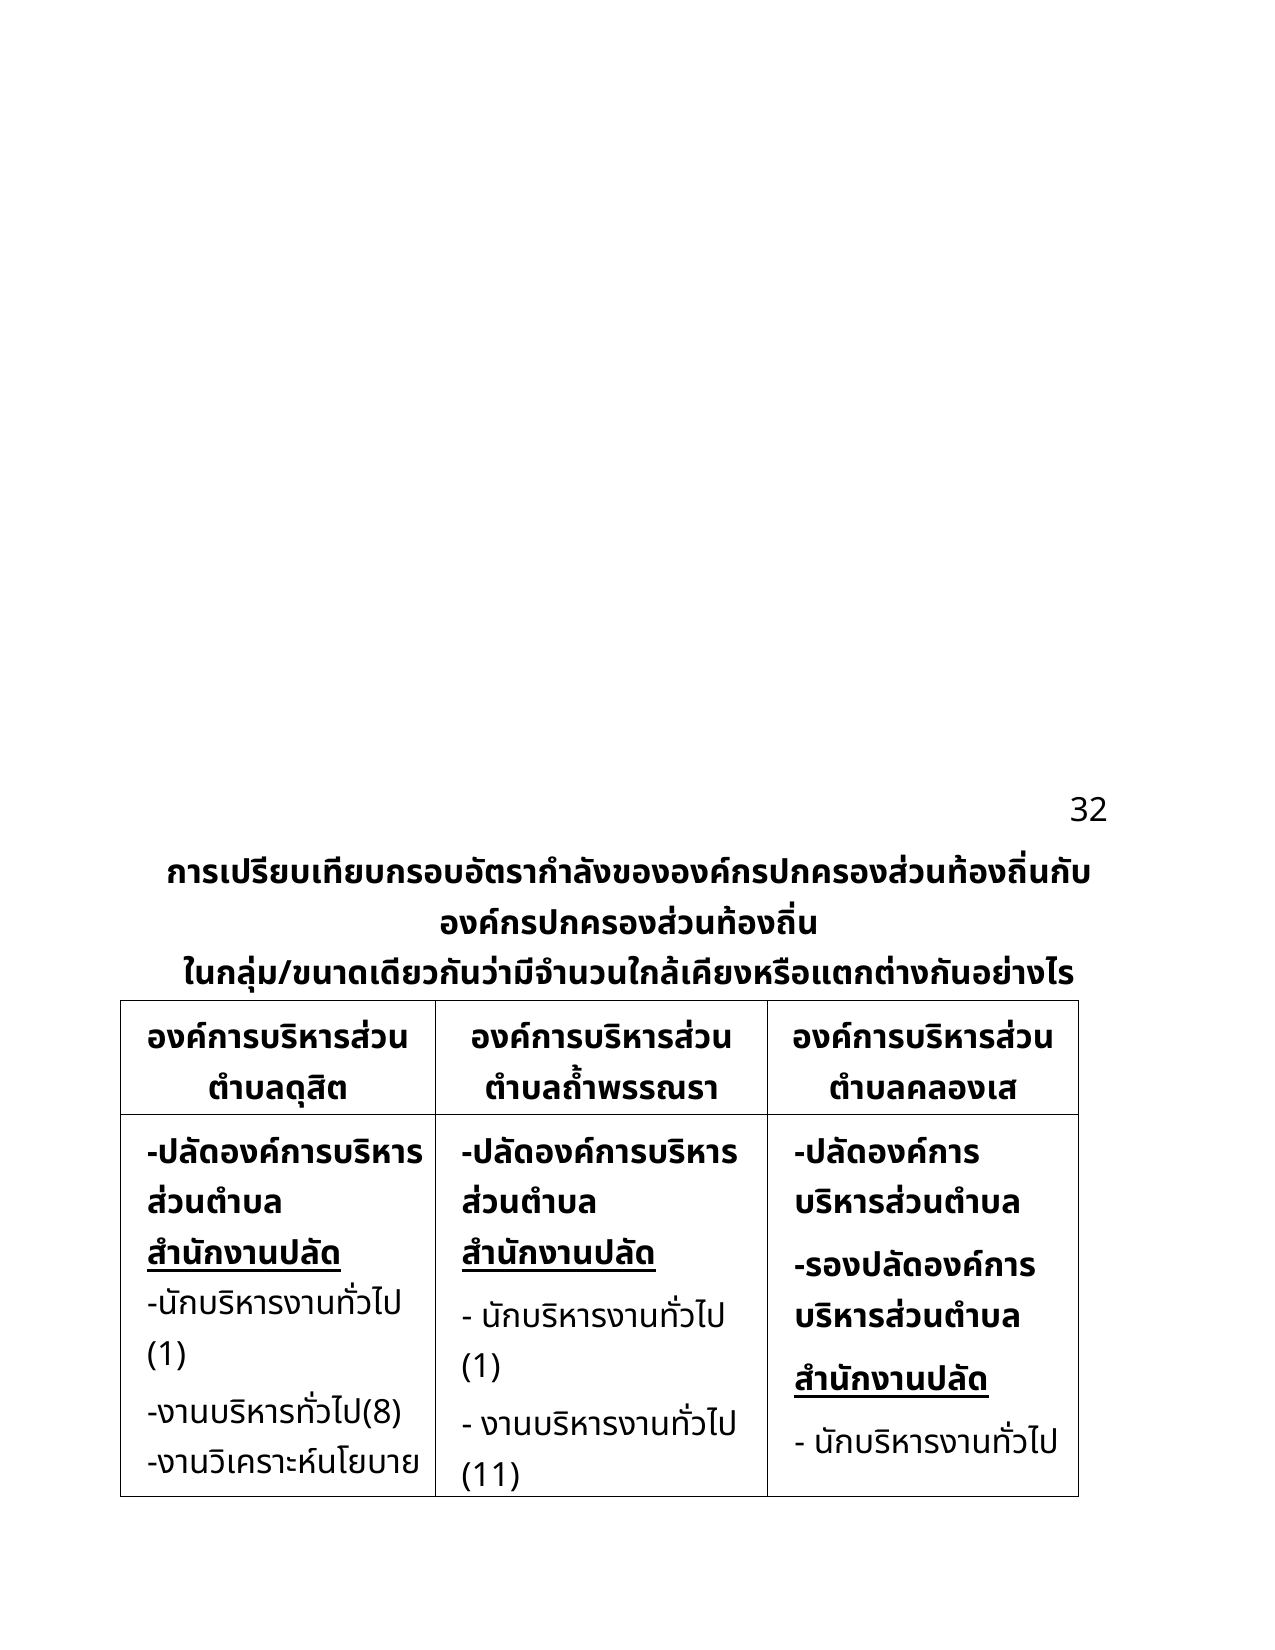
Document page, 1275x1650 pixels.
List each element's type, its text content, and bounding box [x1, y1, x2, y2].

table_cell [768, 1115, 1078, 1496]
text ในกลุ่ม/ขนาดเดียวกันว่ามีจำนวนใกล้เคียงหรือแตกต่างกันอย่างไร [150, 949, 1107, 1000]
table_header องค์การบริหารส่วนตำบลดุสิต [121, 1001, 435, 1114]
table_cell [121, 1115, 435, 1496]
table_header องค์การบริหารส่วนตำบลคลองเส [768, 1001, 1078, 1114]
table_header องค์การบริหารส่วนตำบลถ้ำพรรณรา [436, 1001, 767, 1114]
text การเปรียบเทียบกรอบอัตรากำลังขององค์กรปกครองส่วนท้องถิ่นกับองค์กรปกครองส่วนท้องถิ่น [150, 848, 1107, 949]
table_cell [436, 1115, 767, 1496]
text 32 [150, 786, 1107, 831]
